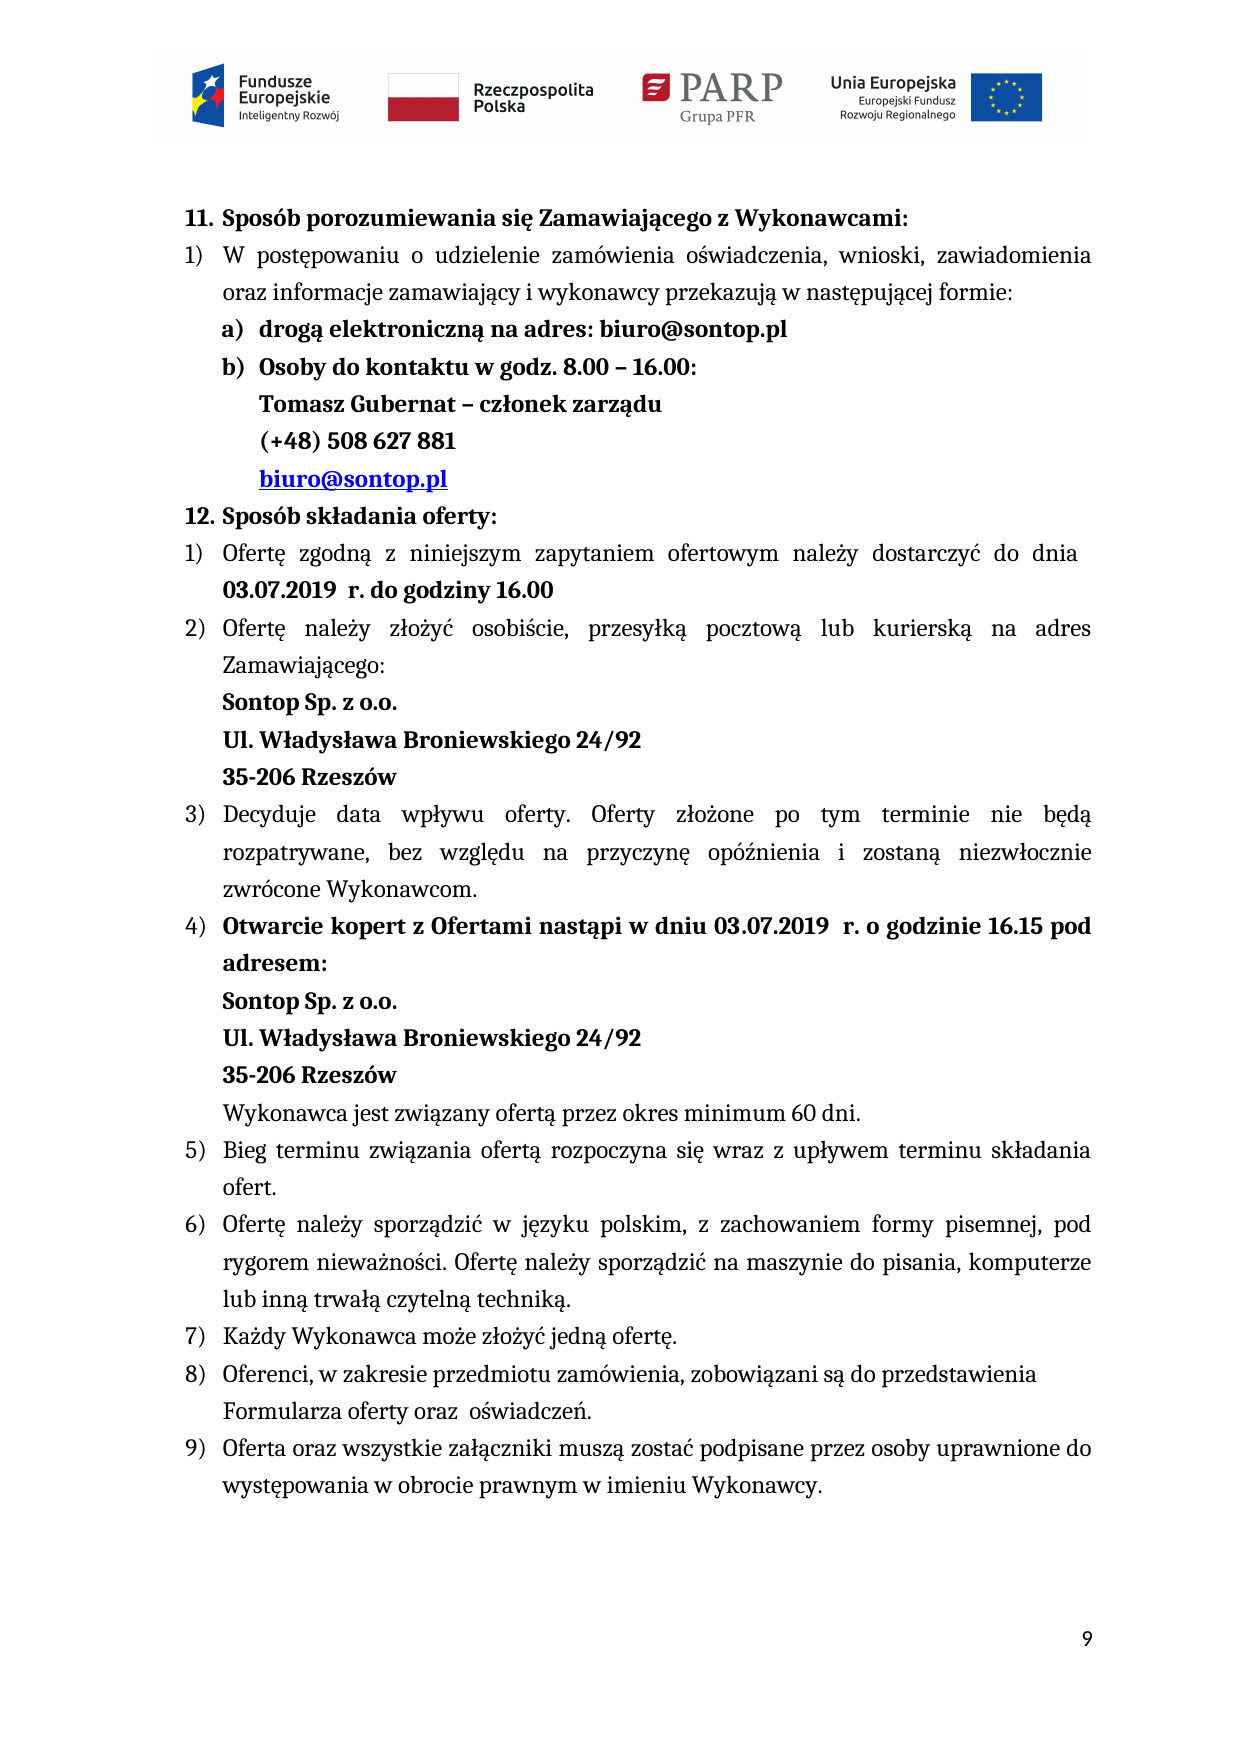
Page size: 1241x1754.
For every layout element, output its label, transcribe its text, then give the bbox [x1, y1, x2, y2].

list 35-206 Rzeszów [223, 1061, 1093, 1090]
list Bieg terminu związania ofertą rozpoczyna się wraz z upływem terminu składania ofert. [185, 1136, 1093, 1202]
list Oferta oraz wszystkie załączniki muszą zostać podpisane przez osoby uprawnione do występowania w obrocie prawnym w imieniu Wykonawcy. [185, 1434, 1093, 1500]
list Otwarcie kopert z Ofertami nastąpi w dniu 03.07.2019 r. o godzinie 16.15 pod adresem: [185, 912, 1093, 978]
list 35-206 Rzeszów [223, 763, 1093, 792]
list biuro@sontop.pl [259, 464, 1093, 493]
list Ofertę należy sporządzić w języku polskim, z zachowaniem formy pisemnej, pod rygorem nieważności. Ofertę należy sporządzić na maszynie do pisania, komputerze lub inną trwałą czytelną techniką. [185, 1210, 1093, 1314]
list Ofertę zgodną z niniejszym zapytaniem ofertowym należy dostarczyć do dnia 03.07.2019 r. do godziny 16.00 [185, 539, 1093, 605]
list Sposób porozumiewania się Zamawiającego z Wykonawcami: [185, 203, 1093, 232]
list (+48) 508 627 881 [259, 427, 1093, 456]
picture [147, 44, 1093, 148]
list drogą elektroniczną na adres: biuro@sontop.pl [221, 315, 1093, 344]
list Tomasz Gubernat – członek zarządu [259, 390, 1093, 419]
list Sposób składania oferty: [185, 502, 1093, 531]
list Osoby do kontaktu w godz. 8.00 – 16.00: [221, 353, 1093, 381]
list Wykonawca jest związany ofertą przez okres minimum 60 dni. [223, 1098, 1093, 1127]
list Sontop Sp. z o.o. [223, 987, 1093, 1015]
list Ul. Władysława Broniewskiego 24/92 [223, 1024, 1093, 1053]
list Każdy Wykonawca może złożyć jedną ofertę. [185, 1322, 1093, 1351]
list Decyduje data wpływu oferty. Oferty złożone po tym terminie nie będą rozpatrywane, bez względu na przyczynę opóźnienia i zostaną niezwłocznie zwrócone Wykonawcom. [185, 800, 1093, 903]
list Ul. Władysława Broniewskiego 24/92 [223, 726, 1093, 754]
list Ofertę należy złożyć osobiście, przesyłką pocztową lub kurierską na adres Zamawiającego: [185, 614, 1093, 680]
list Oferenci, w zakresie przedmiotu zamówienia, zobowiązani są do przedstawienia Formularza oferty oraz oświadczeń. [185, 1359, 1093, 1426]
list Sontop Sp. z o.o. [223, 688, 1093, 717]
list W postępowaniu o udzielenie zamówienia oświadczenia, wnioski, zawiadomienia oraz informacje zamawiający i wykonawcy przekazują w następującej formie: [185, 241, 1093, 307]
